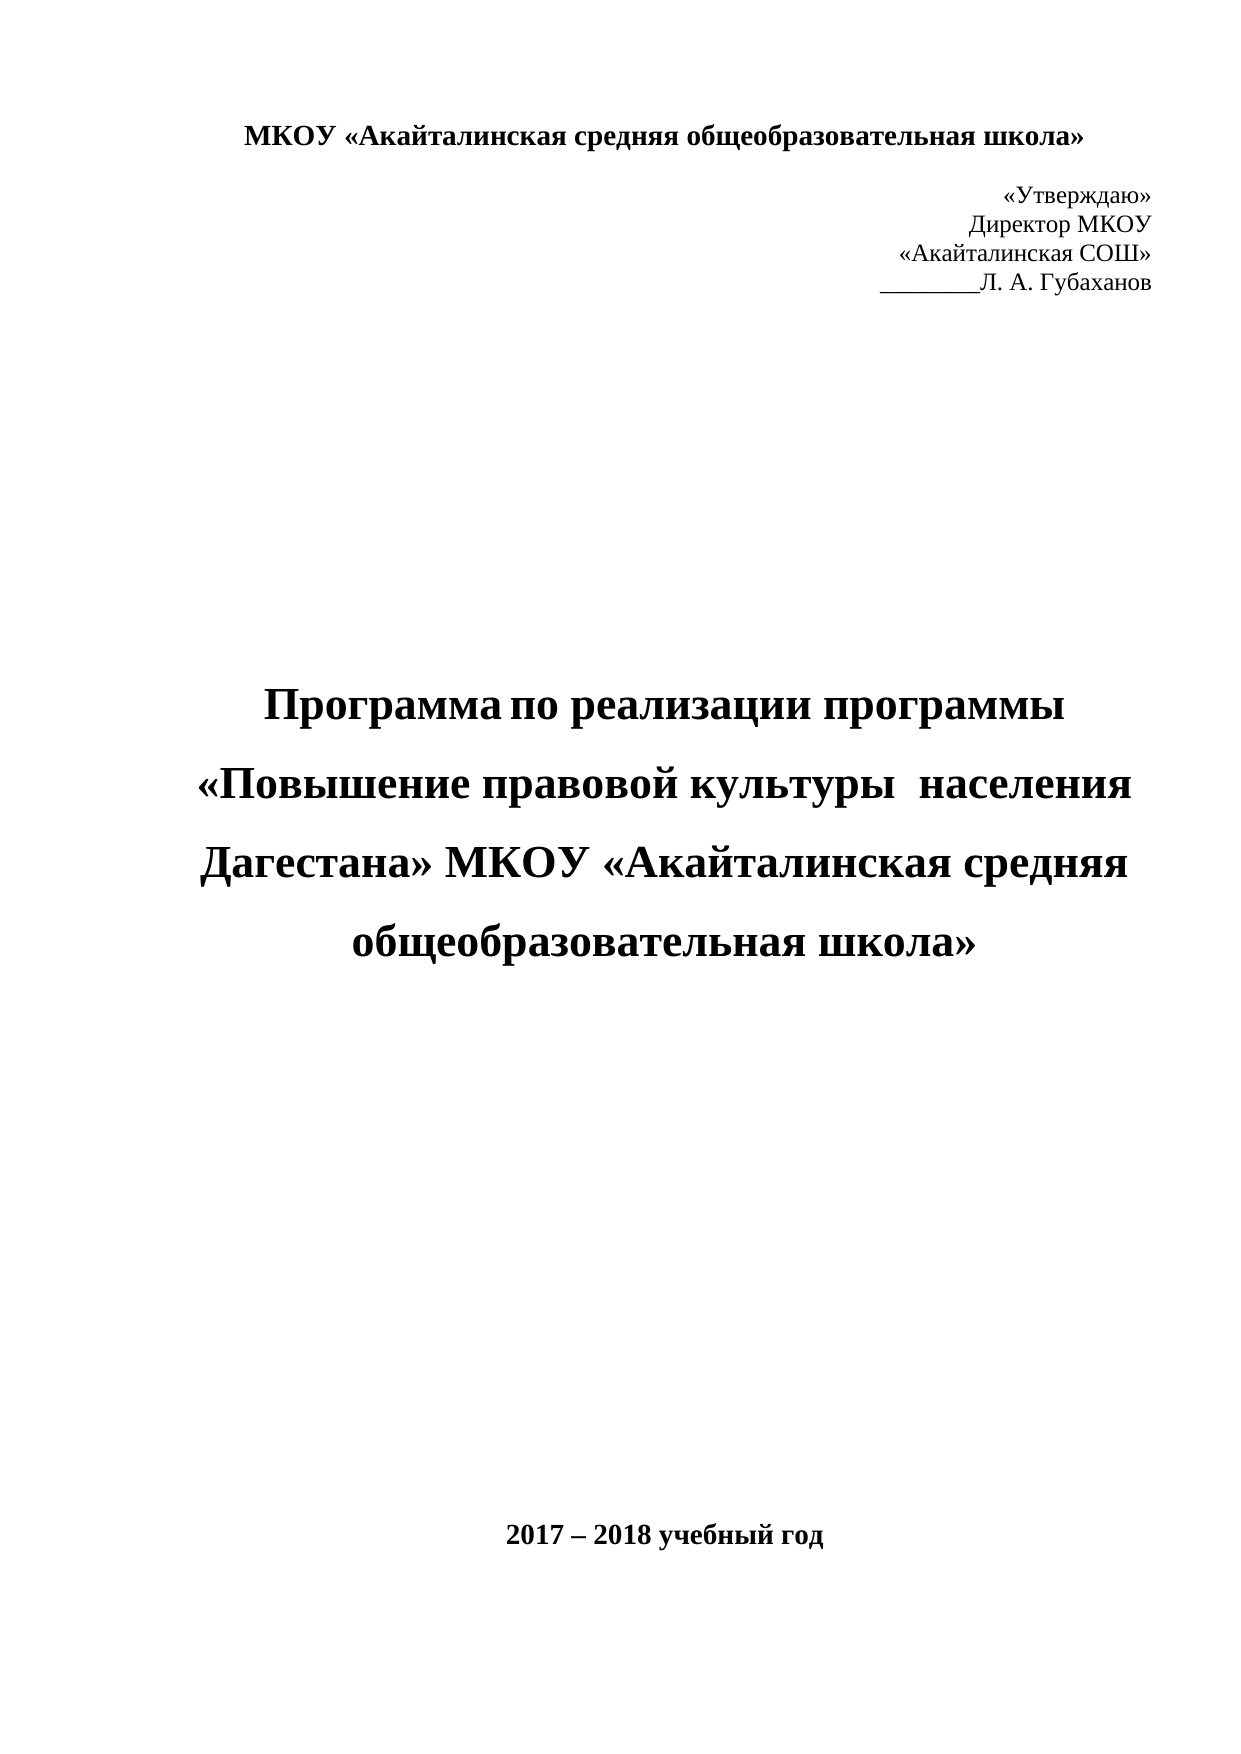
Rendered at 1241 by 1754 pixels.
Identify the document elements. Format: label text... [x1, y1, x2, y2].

text «Утверждаю» [177, 180, 1152, 209]
title Программа по реализации программы «Повышение правовой культуры населения Дагестана» МКОУ «Акайталинская средняя общеобразовательная школа» [177, 676, 1152, 966]
text МКОУ «Акайталинская средняя общеобразовательная школа» [177, 118, 1152, 152]
text ________Л. А. Губаханов [177, 267, 1152, 295]
text Директор МКОУ [177, 209, 1152, 238]
text 2017 – 2018 учебный год [177, 1517, 1152, 1551]
text «Акайталинская СОШ» [177, 238, 1152, 267]
